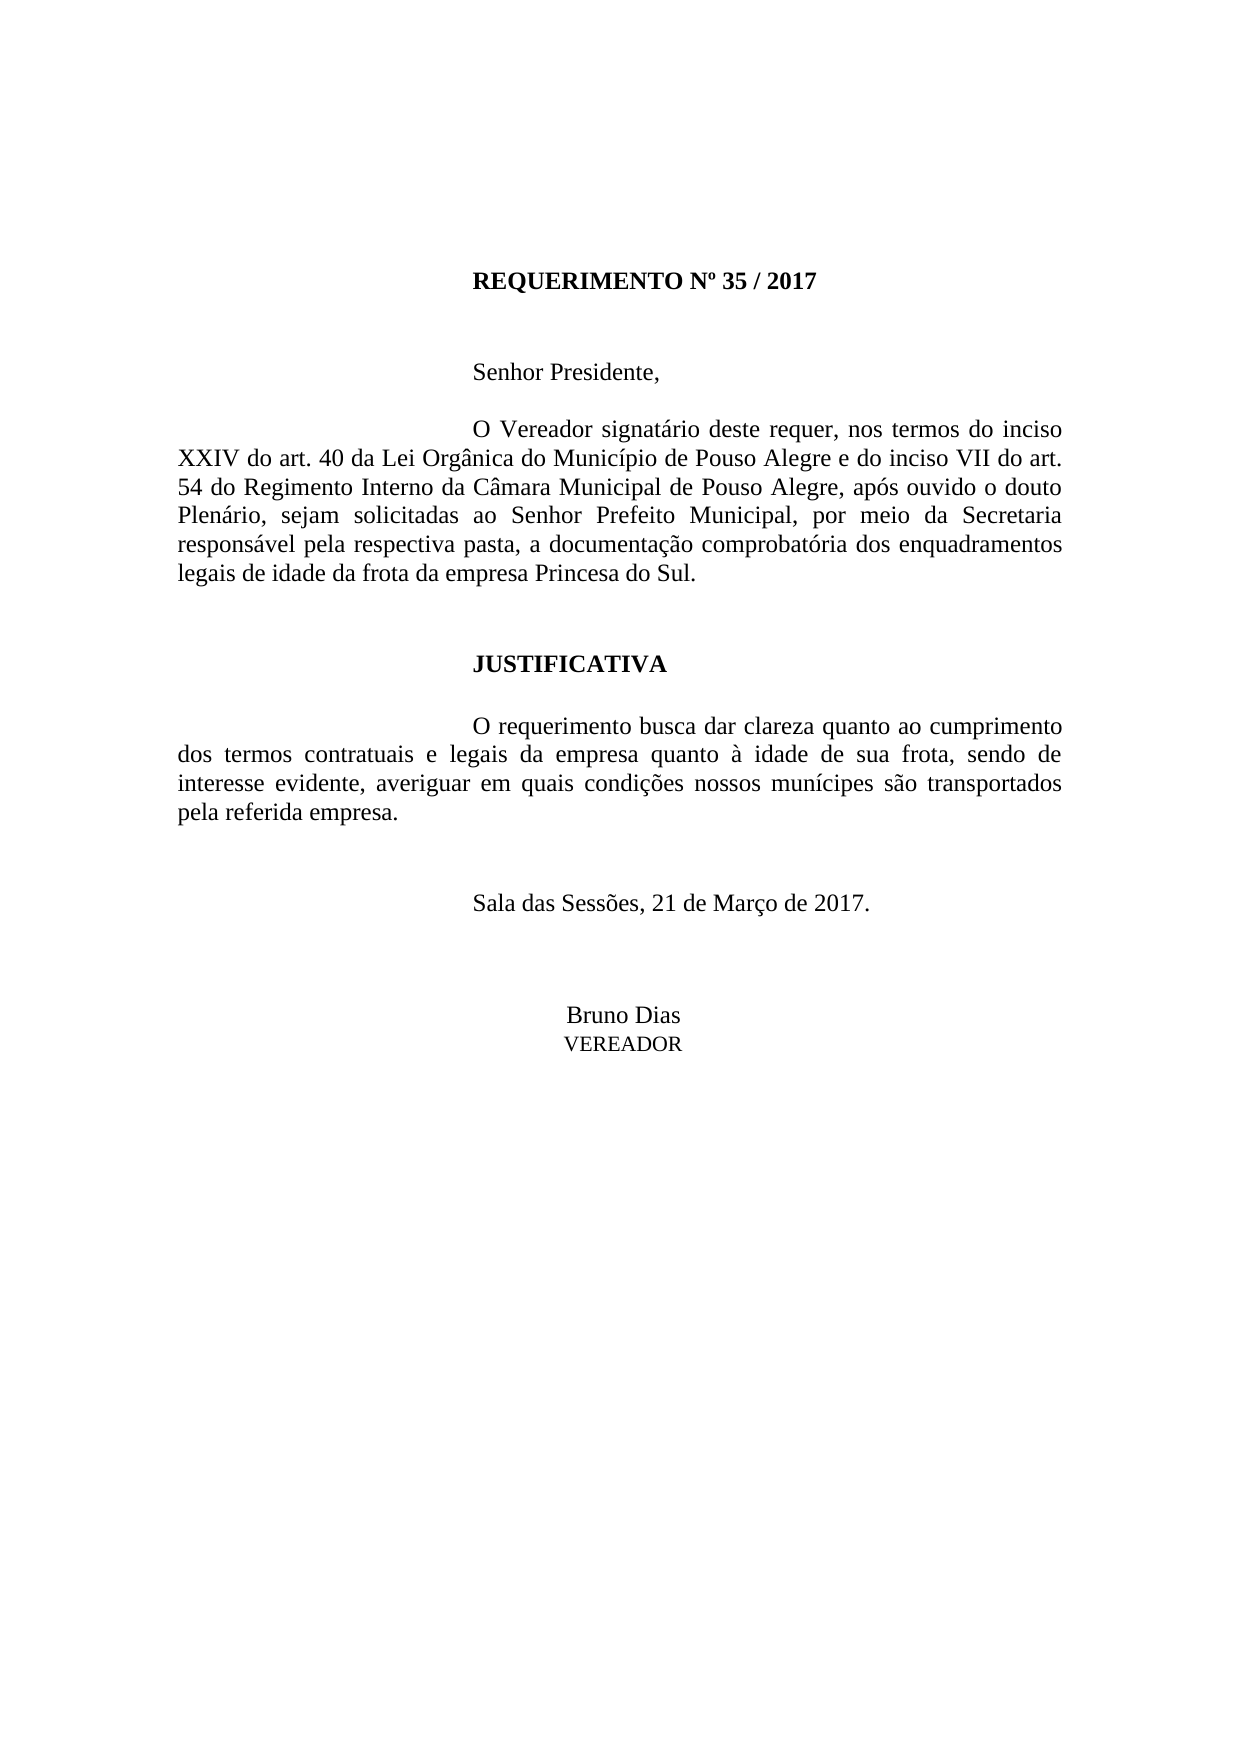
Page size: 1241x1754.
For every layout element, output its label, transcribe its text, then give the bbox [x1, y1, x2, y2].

table_cell VEREADOR [173, 1031, 1067, 1062]
text Senhor Presidente, [472, 357, 1063, 385]
text JUSTIFICATIVA [177, 649, 945, 677]
text REQUERIMENTO Nº 35 / 2017 [472, 266, 1063, 294]
text O Vereador signatário deste requer, nos termos do inciso XXIV do art. 40 da Lei Orgânica do Município de Pouso Alegre e do inciso VII do art. 54 do Regimento Interno da Câmara Municipal de Pouso Alegre, após ouvido o douto Plenário, sejam solicitadas ao Senhor Prefeito Municipal, por meio da Secretaria responsável pela respectiva pasta, a documentação comprobatória dos enquadramentos legais de idade da frota da empresa Princesa do Sul. [177, 414, 1063, 587]
text O requerimento busca dar clareza quanto ao cumprimento dos termos contratuais e legais da empresa quanto à idade de sua frota, sendo de interesse evidente, averiguar em quais condições nossos munícipes são transportados pela referida empresa. [177, 711, 1063, 826]
text Sala das Sessões, 21 de Março de 2017. [177, 888, 1063, 917]
table_header Bruno Dias [173, 1000, 1067, 1031]
